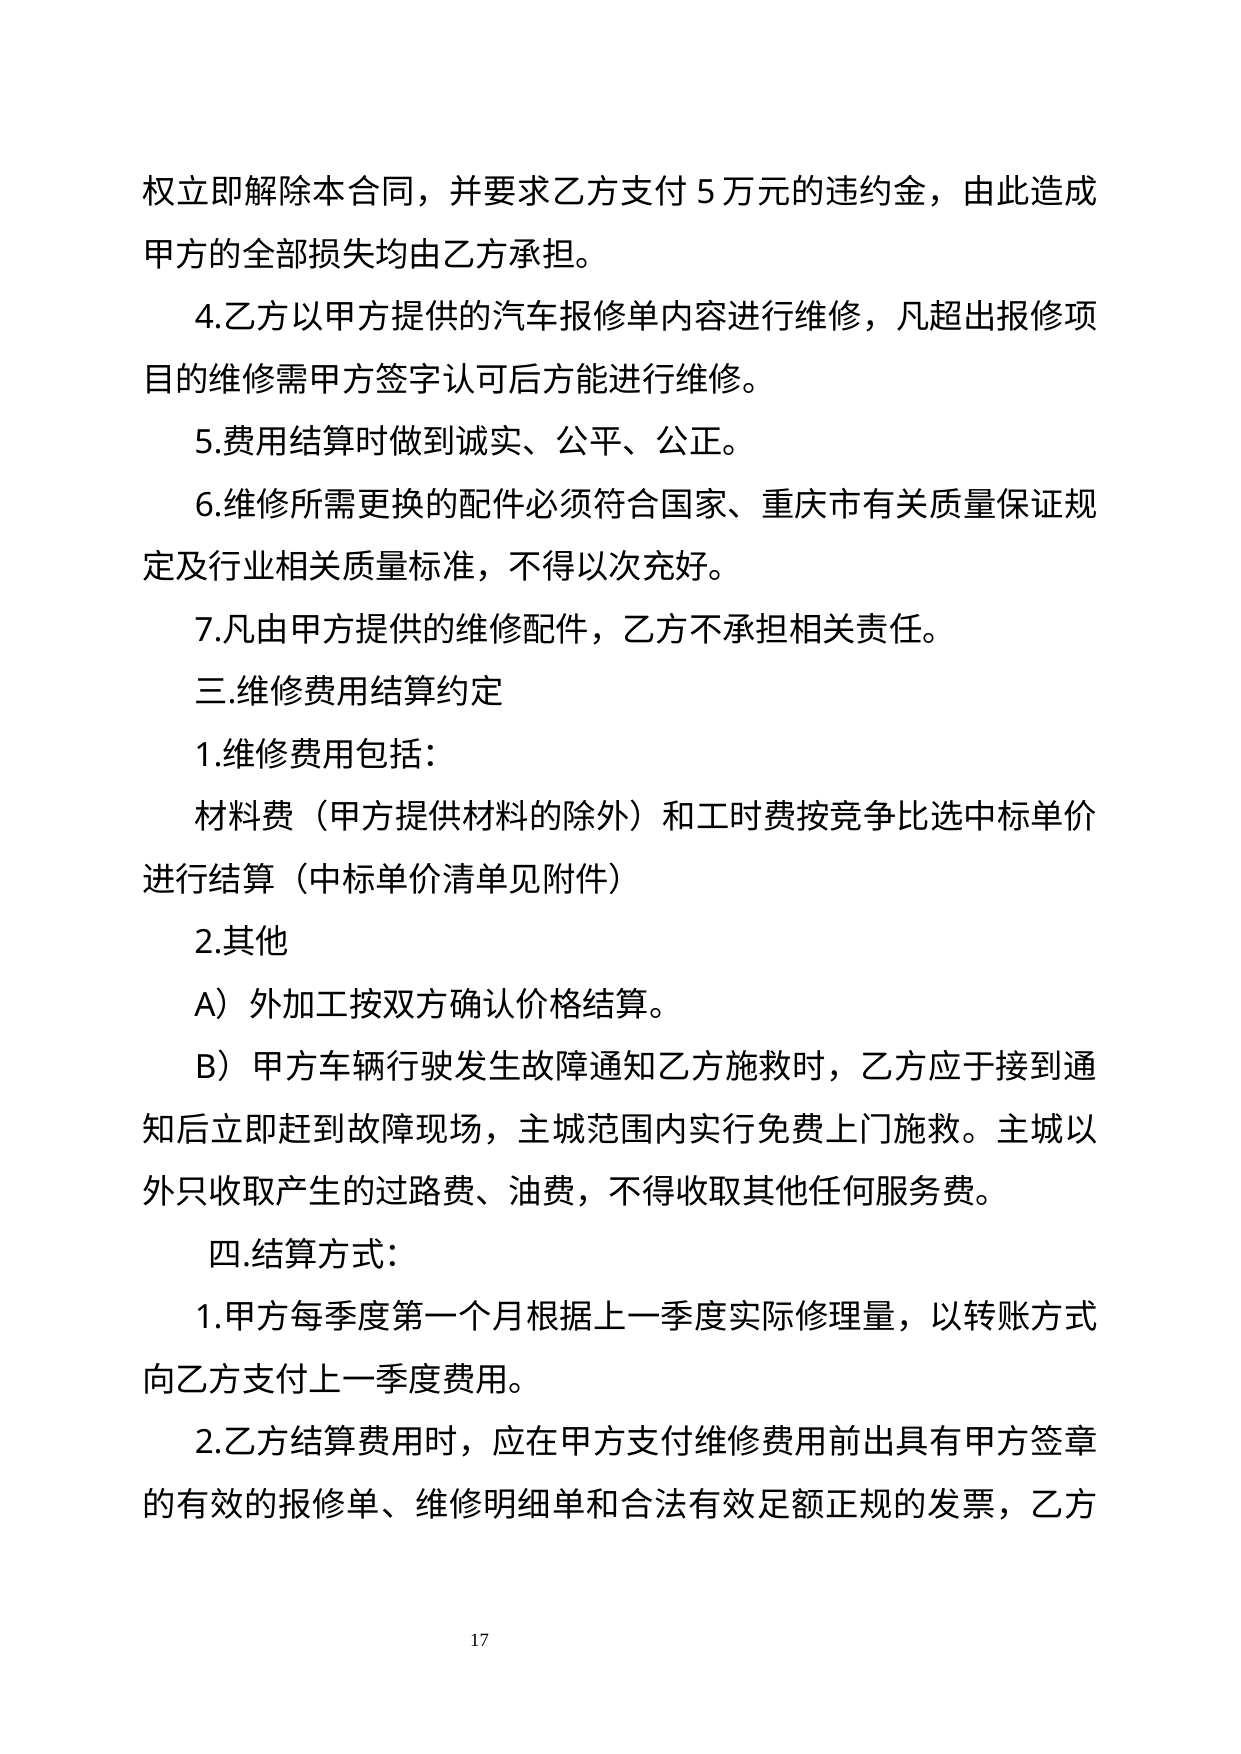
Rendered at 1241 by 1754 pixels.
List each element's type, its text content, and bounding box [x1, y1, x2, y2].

text 4.乙方以甲方提供的汽车报修单内容进行维修，凡超出报修项目的维修需甲方签字认可后方能进行维修。 [142, 278, 1098, 403]
text 2.其他 [142, 903, 1098, 966]
text 三.维修费用结算约定 [142, 653, 1098, 716]
text 四.结算方式： [142, 1216, 1098, 1278]
text B）甲方车辆行驶发生故障通知乙方施救时，乙方应于接到通知后立即赶到故障现场，主城范围内实行免费上门施救。主城以外只收取产生的过路费、油费，不得收取其他任何服务费。 [142, 1028, 1098, 1216]
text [142, 153, 1098, 278]
text 7.凡由甲方提供的维修配件，乙方不承担相关责任。 [142, 591, 1098, 653]
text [142, 1403, 1098, 1528]
text 5.费用结算时做到诚实、公平、公正。 [142, 403, 1098, 466]
text A）外加工按双方确认价格结算。 [142, 966, 1098, 1028]
text 1.维修费用包括： [142, 716, 1098, 778]
text 6.维修所需更换的配件必须符合国家、重庆市有关质量保证规定及行业相关质量标准，不得以次充好。 [142, 466, 1098, 591]
text 材料费（甲方提供材料的除外）和工时费按竞争比选中标单价进行结算（中标单价清单见附件） [142, 778, 1098, 903]
text 1.甲方每季度第一个月根据上一季度实际修理量，以转账方式向乙方支付上一季度费用。 [142, 1278, 1098, 1403]
